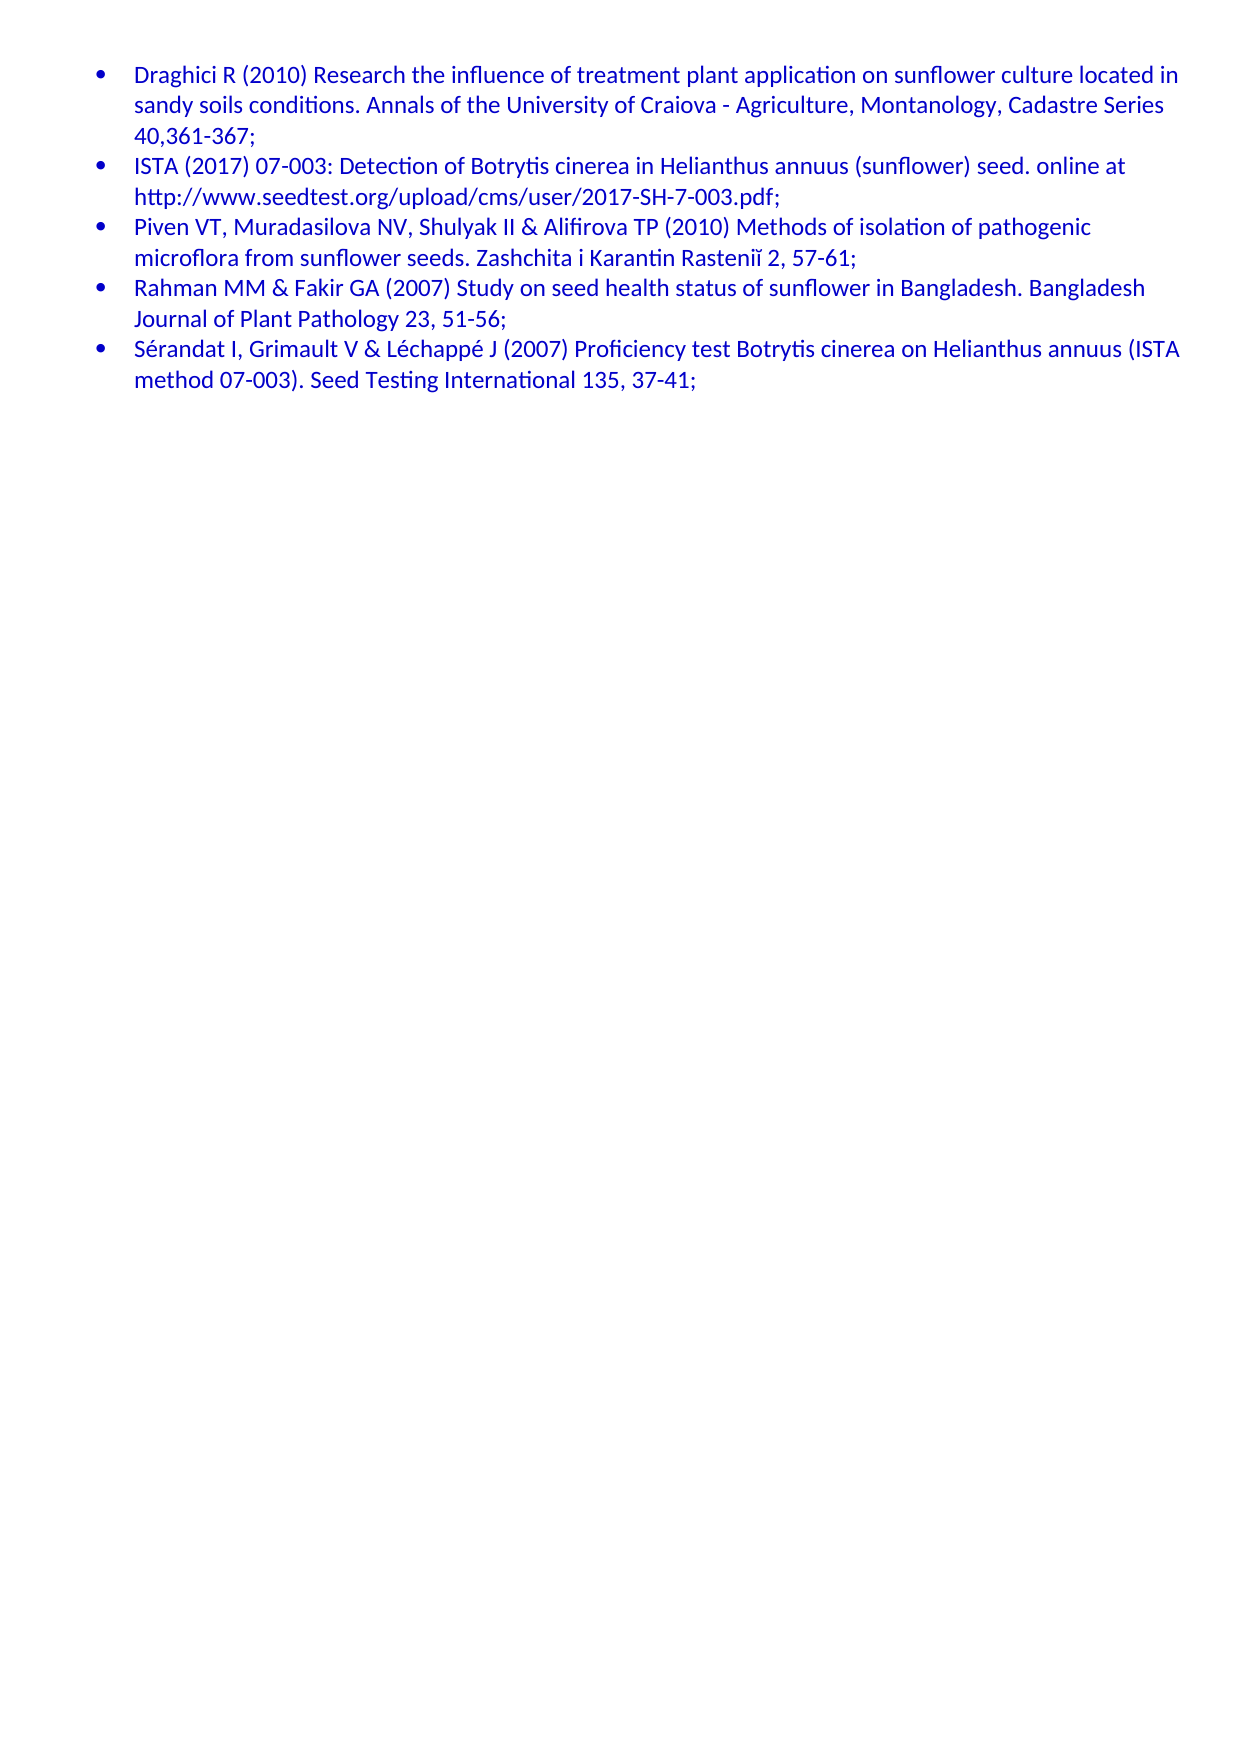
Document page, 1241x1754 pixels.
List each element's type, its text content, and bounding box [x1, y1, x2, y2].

list Piven VT, Muradasilova NV, Shulyak II & Alifirova TP (2010) Methods of isolation of pathogenic microflora from sunflower seeds. Zashchita i Karantin Rasteniĭ 2, 57-61; [96, 212, 1181, 273]
list Rahman MM & Fakir GA (2007) Study on seed health status of sunflower in Bangladesh. Bangladesh Journal of Plant Pathology 23, 51-56; [96, 273, 1181, 334]
list Draghici R (2010) Research the influence of treatment plant application on sunflower culture located in sandy soils conditions. Annals of the University of Craiova - Agriculture, Montanology, Cadastre Series 40,361-367; [96, 59, 1181, 151]
list Sérandat I, Grimault V & Léchappé J (2007) Proficiency test Botrytis cinerea on Helianthus annuus (ISTA method 07-003). Seed Testing International 135, 37-41; [96, 334, 1181, 395]
list ISTA (2017) 07‑003: Detection of Botrytis cinerea in Helianthus annuus (sunflower) seed. online at http://www.seedtest.org/upload/cms/user/2017-SH-7-003.pdf; [96, 151, 1181, 212]
